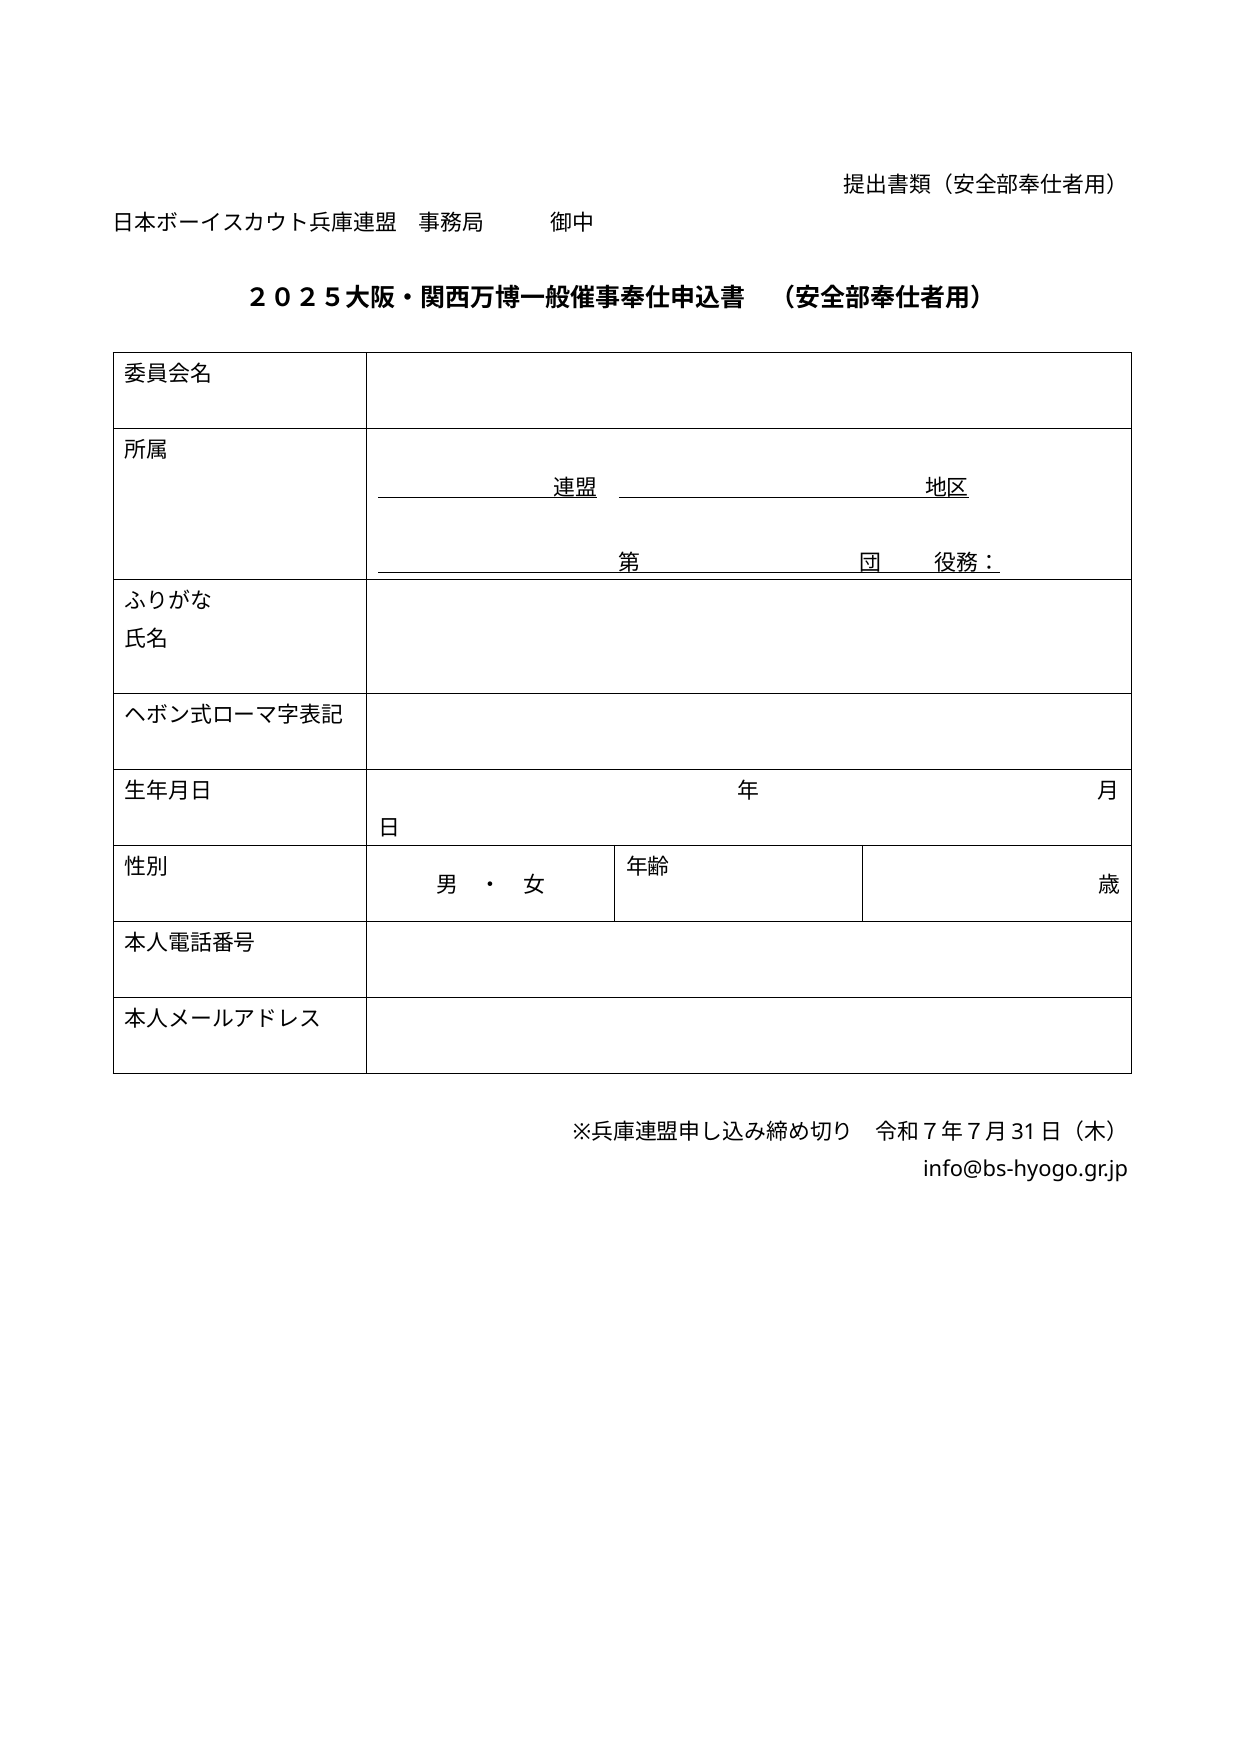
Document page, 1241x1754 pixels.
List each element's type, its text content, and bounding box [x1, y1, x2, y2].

table_header [367, 353, 1131, 428]
table_header 委員会名 [114, 353, 366, 428]
table_cell 連盟 地区 第 団 役務： [367, 429, 1131, 579]
table_cell [367, 922, 1131, 997]
table_cell 歳 [863, 846, 1131, 921]
text ２０２５大阪・関西万博一般催事奉仕申込書 （安全部奉仕者用） [112, 277, 1128, 314]
text 提出書類（安全部奉仕者用） [112, 164, 1128, 202]
table_cell 生年月日 [114, 770, 366, 845]
table_cell 性別 [114, 846, 366, 921]
table_cell 男 ・ 女 [367, 846, 614, 921]
table_cell 本人電話番号 [114, 922, 366, 997]
table_cell [367, 580, 1131, 693]
table_cell 年齢 [615, 846, 862, 921]
table_cell 所属 [114, 429, 366, 579]
text ※兵庫連盟申し込み締め切り 令和７年７月31日（木） [112, 1111, 1128, 1149]
text info@bs-hyogo.gr.jp [112, 1149, 1128, 1186]
table_cell 本人メールアドレス [114, 998, 366, 1073]
table_cell ふりがな 氏名 [114, 580, 366, 693]
table_cell ヘボン式ローマ字表記 [114, 694, 366, 769]
text 日本ボーイスカウト兵庫連盟 事務局 御中 [112, 202, 1128, 239]
table_cell [367, 998, 1131, 1073]
table_cell 年 月 日 [367, 770, 1131, 845]
table_cell [367, 694, 1131, 769]
